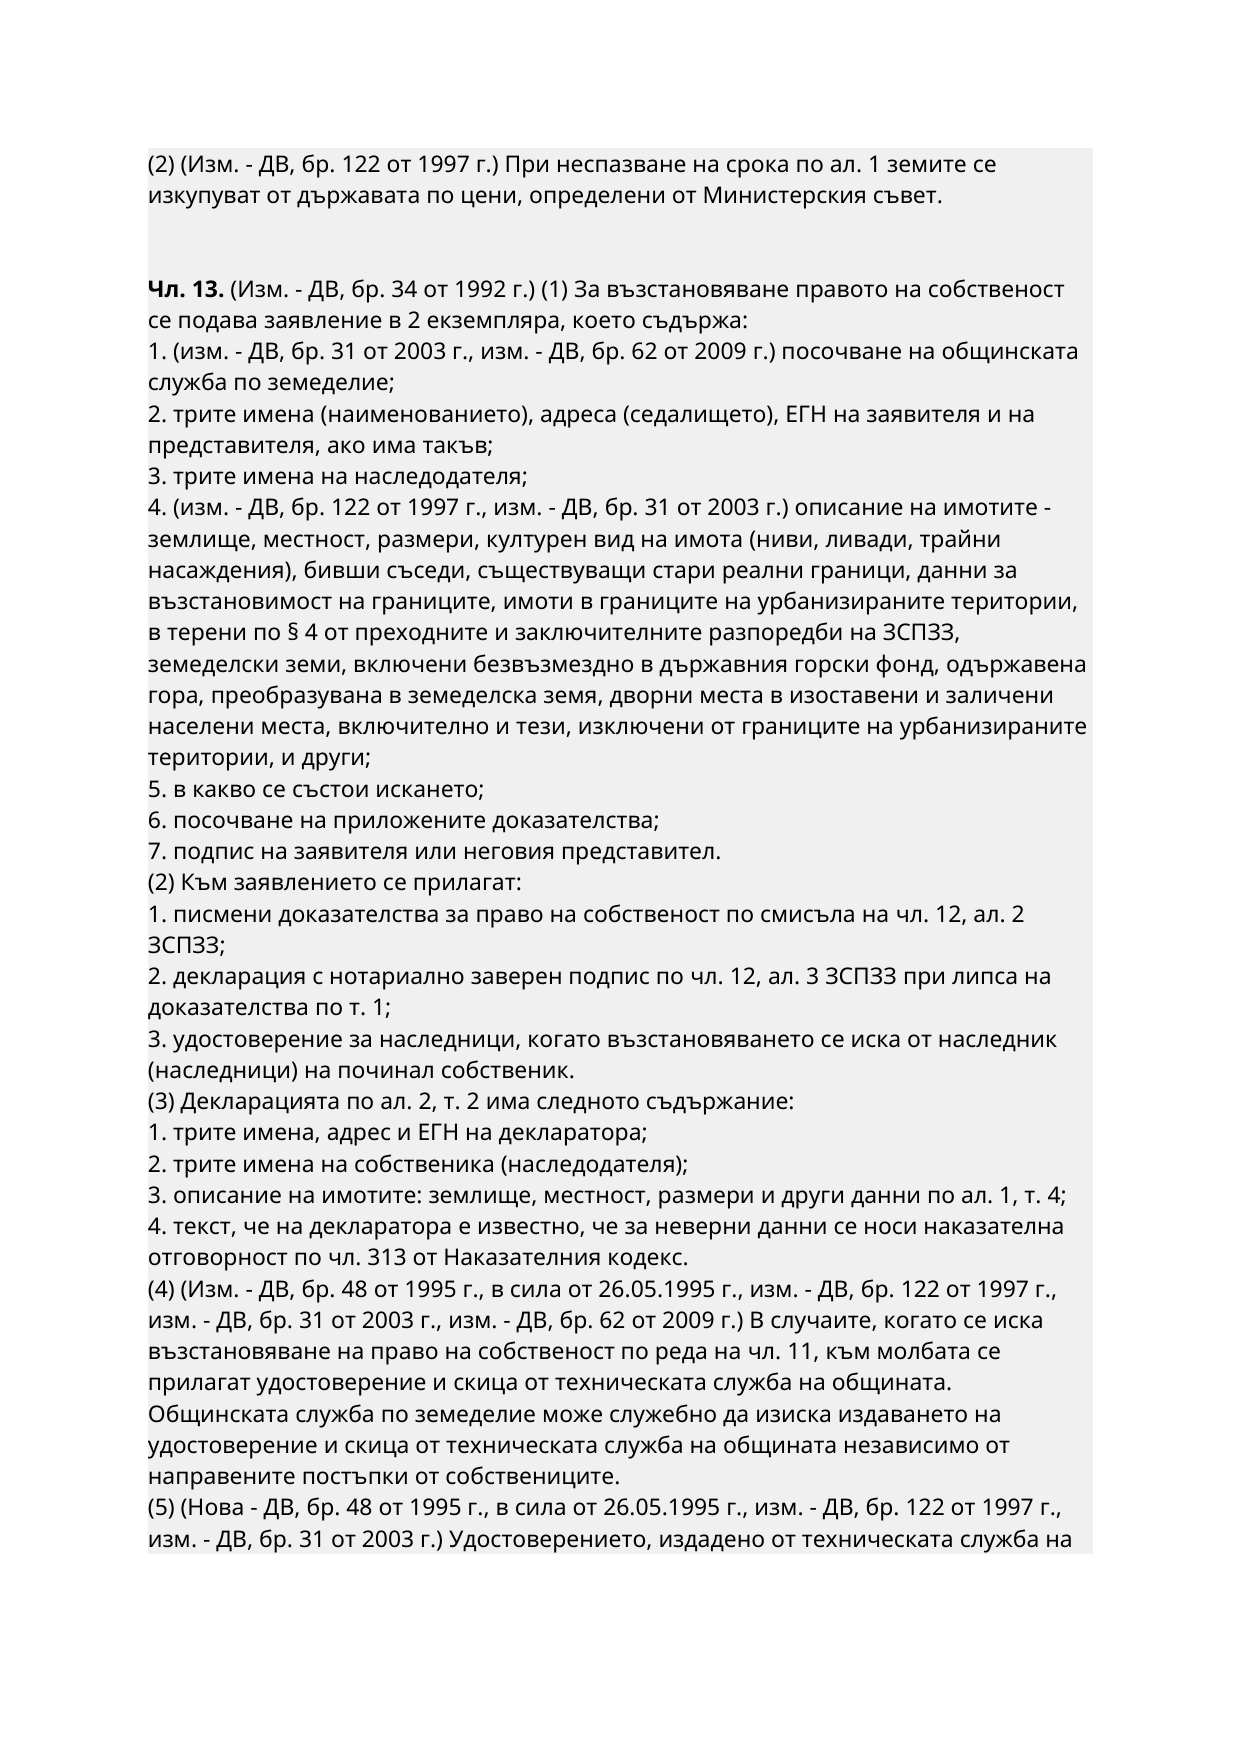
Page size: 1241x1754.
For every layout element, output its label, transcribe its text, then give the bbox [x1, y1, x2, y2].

text 1. (изм. - ДВ, бр. 31 от 2003 г., изм. - ДВ, бр. 62 от 2009 г.) посочване на общинската служба по земеделие; [148, 335, 1093, 398]
text 3. описание на имотите: землище, местност, размери и други данни по ал. 1, т. 4; [148, 1179, 1093, 1210]
text 2. трите имена (наименованието), адреса (седалището), ЕГН на заявителя и на представителя, ако има такъв; [148, 398, 1093, 460]
text 3. трите имена на наследодателя; [148, 460, 1093, 491]
text Чл. 13. (Изм. - ДВ, бр. 34 от 1992 г.) (1) За възстановяване правото на собственост се подава заявление в 2 екземпляра, което съдържа: [148, 273, 1093, 335]
text 2. декларация с нотариално заверен подпис по чл. 12, ал. 3 ЗСПЗЗ при липса на доказателства по т. 1; [148, 960, 1093, 1023]
text 4. текст, че на декларатора е известно, че за неверни данни се носи наказателна отговорност по чл. 313 от Наказателния кодекс. [148, 1210, 1093, 1273]
text (2) (Изм. - ДВ, бр. 122 от 1997 г.) При неспазване на срока по ал. 1 земите се изкупуват от държавата по цени, определени от Министерския съвет. [148, 148, 1093, 210]
text 5. в какво се състои искането; [148, 773, 1093, 804]
text 6. посочване на приложените доказателства; [148, 804, 1093, 835]
text 7. подпис на заявителя или неговия представител. [148, 835, 1093, 866]
text (2) Към заявлението се прилагат: [148, 866, 1093, 898]
text (3) Декларацията по ал. 2, т. 2 има следното съдържание: [148, 1085, 1093, 1116]
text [148, 1491, 1093, 1554]
text 3. удостоверение за наследници, когато възстановяването се иска от наследник (наследници) на починал собственик. [148, 1023, 1093, 1085]
text 2. трите имена на собственика (наследодателя); [148, 1148, 1093, 1179]
text 4. (изм. - ДВ, бр. 122 от 1997 г., изм. - ДВ, бр. 31 от 2003 г.) описание на имотите - землище, местност, размери, културен вид на имота (ниви, ливади, трайни насаждения), бивши съседи, съществуващи стари реални граници, данни за възстановимост на границите, имоти в границите на урбанизираните територии, в терени по § 4 от преходните и заключителните разпоредби на ЗСПЗЗ, земеделски земи, включени безвъзмездно в държавния горски фонд, одържавена гора, преобразувана в земеделска земя, дворни места в изоставени и заличени населени места, включително и тези, изключени от границите на урбанизираните територии, и други; [148, 491, 1093, 773]
text 1. писмени доказателства за право на собственост по смисъла на чл. 12, ал. 2 ЗСПЗЗ; [148, 898, 1093, 960]
text (4) (Изм. - ДВ, бр. 48 от 1995 г., в сила от 26.05.1995 г., изм. - ДВ, бр. 122 от 1997 г., изм. - ДВ, бр. 31 от 2003 г., изм. - ДВ, бр. 62 от 2009 г.) В случаите, когато се иска възстановяване на право на собственост по реда на чл. 11, към молбата се прилагат удостоверение и скица от техническата служба на общината. Общинската служба по земеделие може служебно да изиска издаването на удостоверение и скица от техническата служба на общината независимо от направените постъпки от собствениците. [148, 1273, 1093, 1491]
text 1. трите имена, адрес и ЕГН на декларатора; [148, 1116, 1093, 1148]
